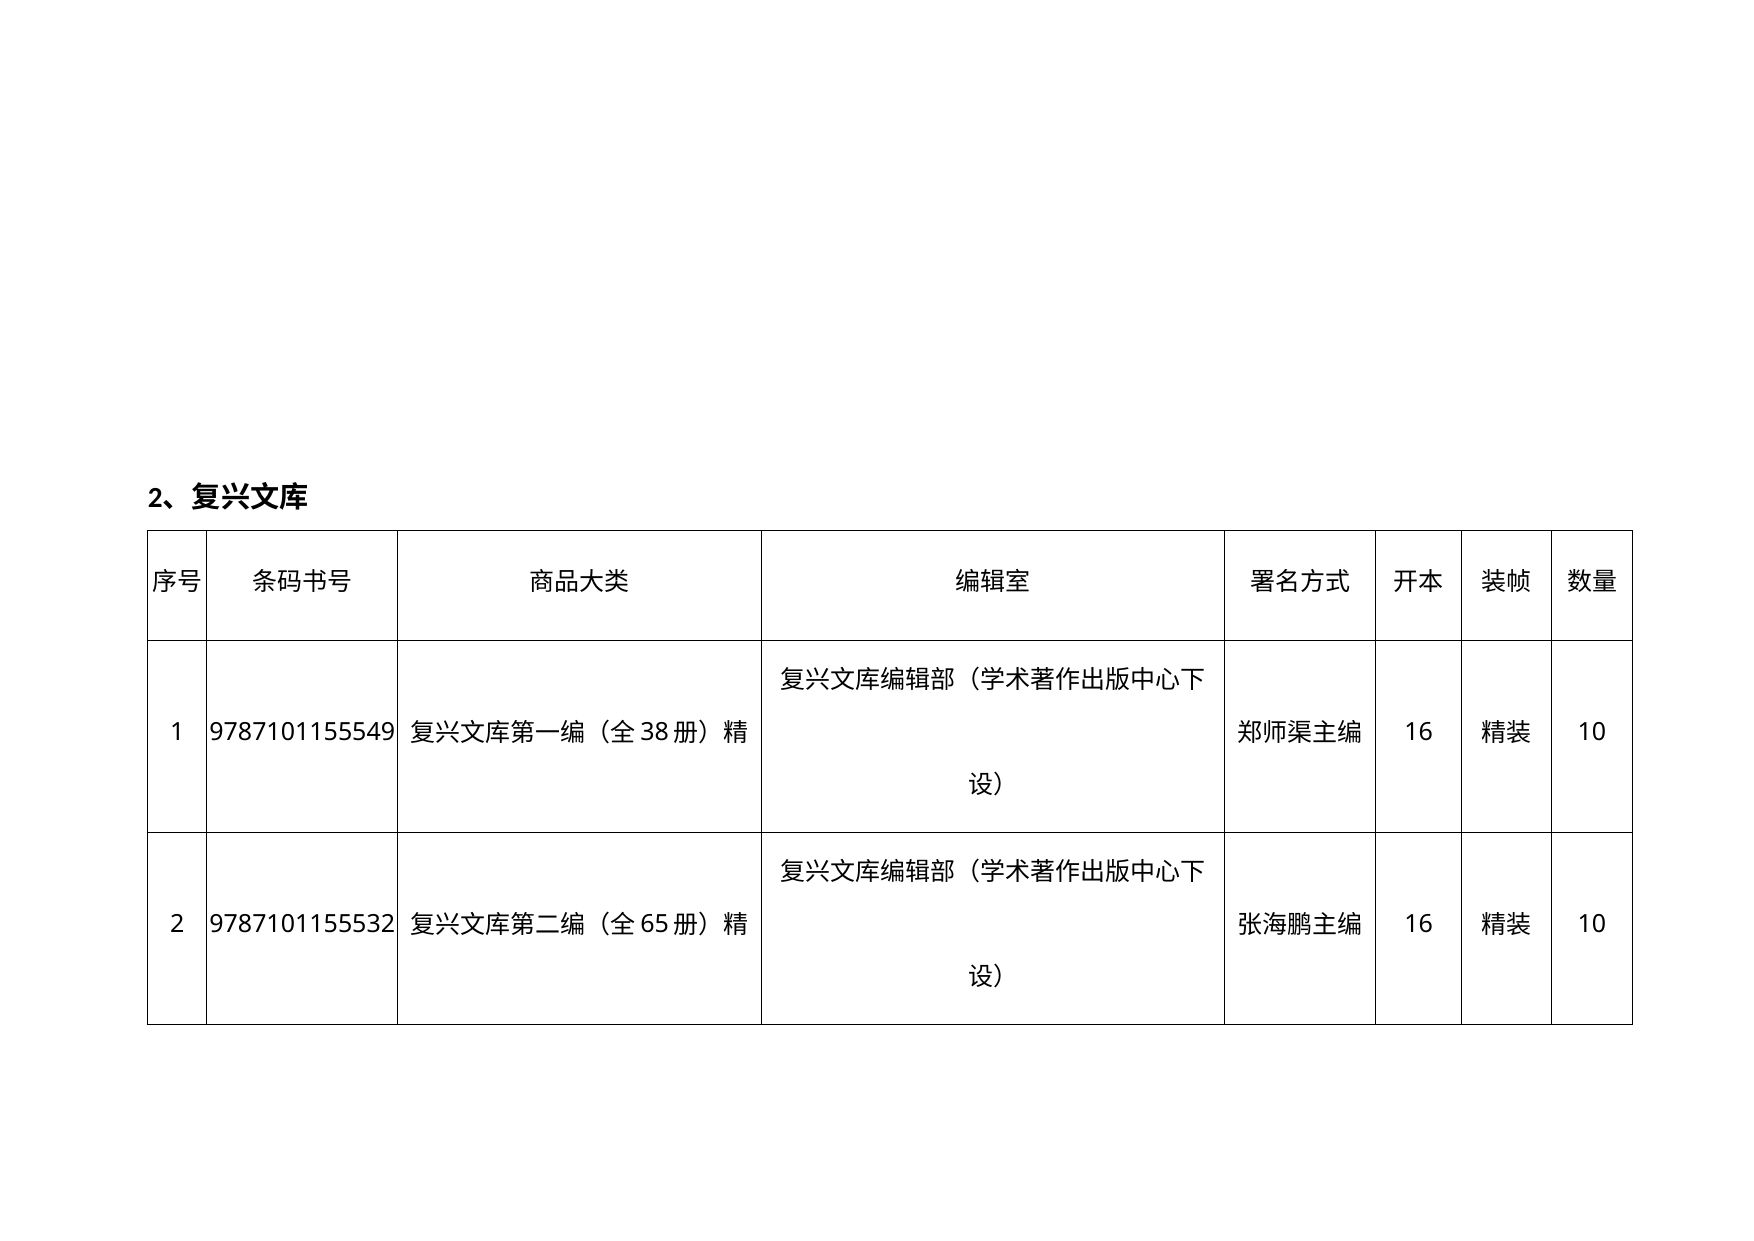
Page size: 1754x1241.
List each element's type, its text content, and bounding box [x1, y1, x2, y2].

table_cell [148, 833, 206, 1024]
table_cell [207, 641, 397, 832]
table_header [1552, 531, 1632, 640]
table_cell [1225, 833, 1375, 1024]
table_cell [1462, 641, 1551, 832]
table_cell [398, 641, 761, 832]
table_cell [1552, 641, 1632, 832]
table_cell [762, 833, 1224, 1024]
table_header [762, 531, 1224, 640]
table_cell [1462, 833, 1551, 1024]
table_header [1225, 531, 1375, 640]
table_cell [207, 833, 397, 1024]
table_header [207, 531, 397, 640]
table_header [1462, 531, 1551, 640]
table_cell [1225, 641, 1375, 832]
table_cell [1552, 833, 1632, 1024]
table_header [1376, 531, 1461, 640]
list 复兴文库 [148, 460, 1606, 530]
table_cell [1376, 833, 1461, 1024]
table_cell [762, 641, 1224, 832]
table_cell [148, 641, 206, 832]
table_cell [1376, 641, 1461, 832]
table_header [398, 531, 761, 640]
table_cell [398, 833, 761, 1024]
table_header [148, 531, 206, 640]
